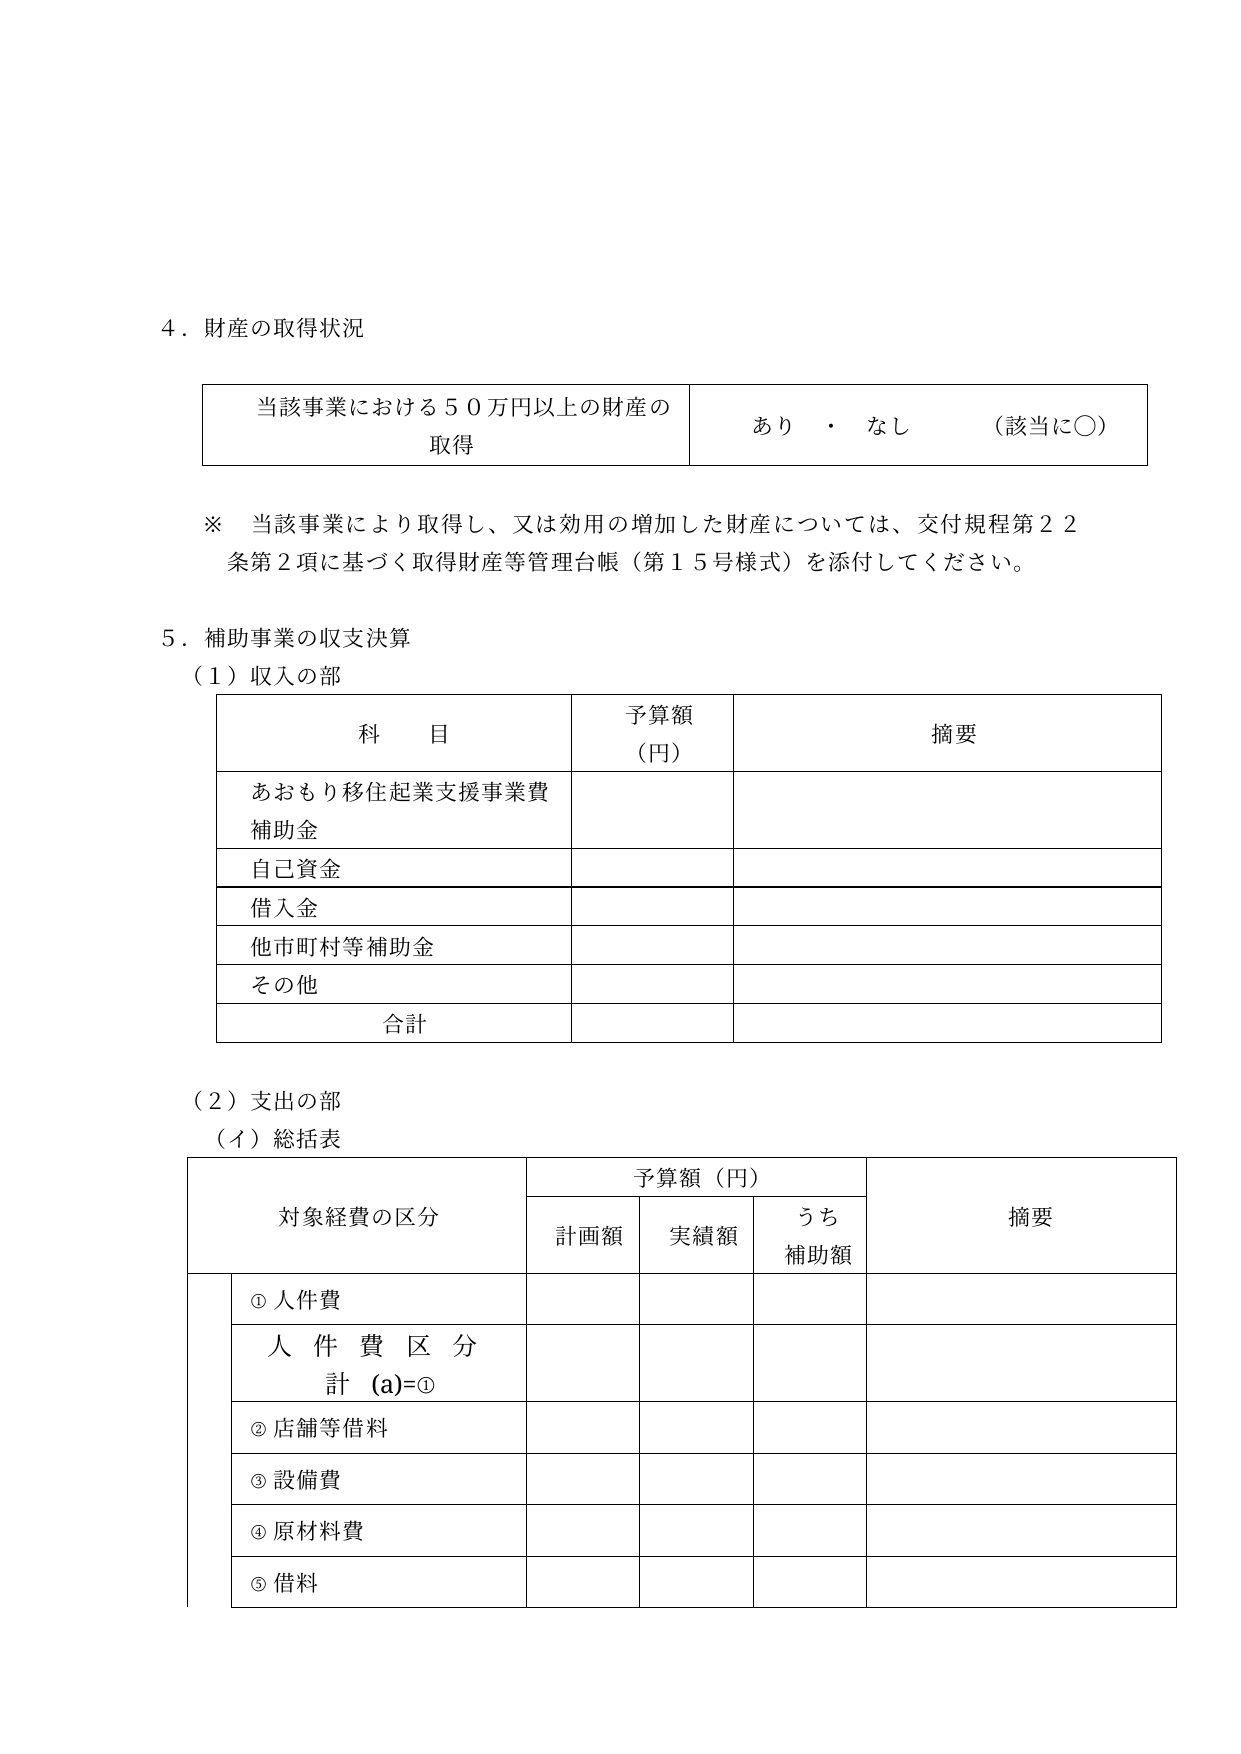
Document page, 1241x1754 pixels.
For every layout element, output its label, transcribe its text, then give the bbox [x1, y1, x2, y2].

table_cell [188, 1274, 231, 1607]
table_cell [572, 772, 733, 847]
text （１）収入の部 [158, 656, 1083, 694]
table_cell ⑤借料 [232, 1557, 526, 1607]
table_cell 計画額 [527, 1197, 639, 1273]
table_cell その他 [217, 965, 571, 1003]
table_header 当該事業における５０万円以上の財産の取得 [203, 385, 689, 465]
table_cell [754, 1274, 866, 1324]
table_cell [527, 1505, 639, 1556]
table_cell [867, 1557, 1176, 1607]
table_cell [867, 1402, 1176, 1453]
table_cell [572, 965, 733, 1003]
table_header 摘要 [867, 1158, 1176, 1273]
table_cell [640, 1274, 753, 1324]
table_cell [527, 1402, 639, 1453]
table_header 予算額（円） [572, 695, 733, 771]
table_cell [572, 888, 733, 925]
text ５．補助事業の収支決算 [158, 618, 1083, 656]
table_cell あおもり移住起業支援事業費補助金 [217, 772, 571, 847]
text （イ）総括表 [158, 1119, 1083, 1157]
table_cell [754, 1557, 866, 1607]
table_cell [734, 772, 1161, 847]
text ４．財産の取得状況 [158, 308, 1083, 346]
table_cell [640, 1505, 753, 1556]
table_cell [640, 1557, 753, 1607]
table_cell [754, 1454, 866, 1504]
table_cell 借入金 [217, 888, 571, 925]
table_cell [734, 888, 1161, 925]
text ※当該事業により取得し、又は効用の増加した財産については、交付規程第２２条第２項に基づく取得財産等管理台帳（第１５号様式）を添付してください。 [202, 504, 1083, 580]
table_cell ②店舗等借料 [232, 1402, 526, 1453]
table_cell うち 補助額 [754, 1197, 866, 1273]
table_cell [754, 1505, 866, 1556]
table_header 対象経費の区分 [188, 1158, 526, 1273]
table_cell ①人件費 [232, 1274, 526, 1324]
table_cell 他市町村等補助金 [217, 926, 571, 964]
table_cell [527, 1274, 639, 1324]
table_cell [640, 1402, 753, 1453]
table_cell [640, 1325, 753, 1401]
table_cell [734, 926, 1161, 964]
table_header あり ・ なし （該当に◯） [690, 385, 1147, 465]
table_cell [640, 1454, 753, 1504]
table_header 科 目 [217, 695, 571, 771]
table_header 摘要 [734, 695, 1161, 771]
table_cell [527, 1325, 639, 1401]
table_cell [734, 1004, 1161, 1042]
table_cell [572, 1004, 733, 1042]
table_cell [572, 926, 733, 964]
table_cell [527, 1454, 639, 1504]
table_cell [867, 1274, 1176, 1324]
table_cell [734, 965, 1161, 1003]
table_cell 合計 [217, 1004, 571, 1042]
table_cell [754, 1325, 866, 1401]
table_cell [572, 849, 733, 886]
table_cell [867, 1505, 1176, 1556]
table_cell 自己資金 [217, 849, 571, 886]
table_cell ④原材料費 [232, 1505, 526, 1556]
table_cell [867, 1325, 1176, 1401]
table_cell [734, 849, 1161, 886]
table_cell [754, 1402, 866, 1453]
text （２）支出の部 [158, 1081, 1083, 1119]
table_cell ③設備費 [232, 1454, 526, 1504]
table_cell [527, 1557, 639, 1607]
table_cell 人件費区分計(a)=① [232, 1325, 526, 1401]
table_cell 実績額 [640, 1197, 753, 1273]
table_header 予算額（円） [527, 1158, 866, 1196]
table_cell [867, 1454, 1176, 1504]
